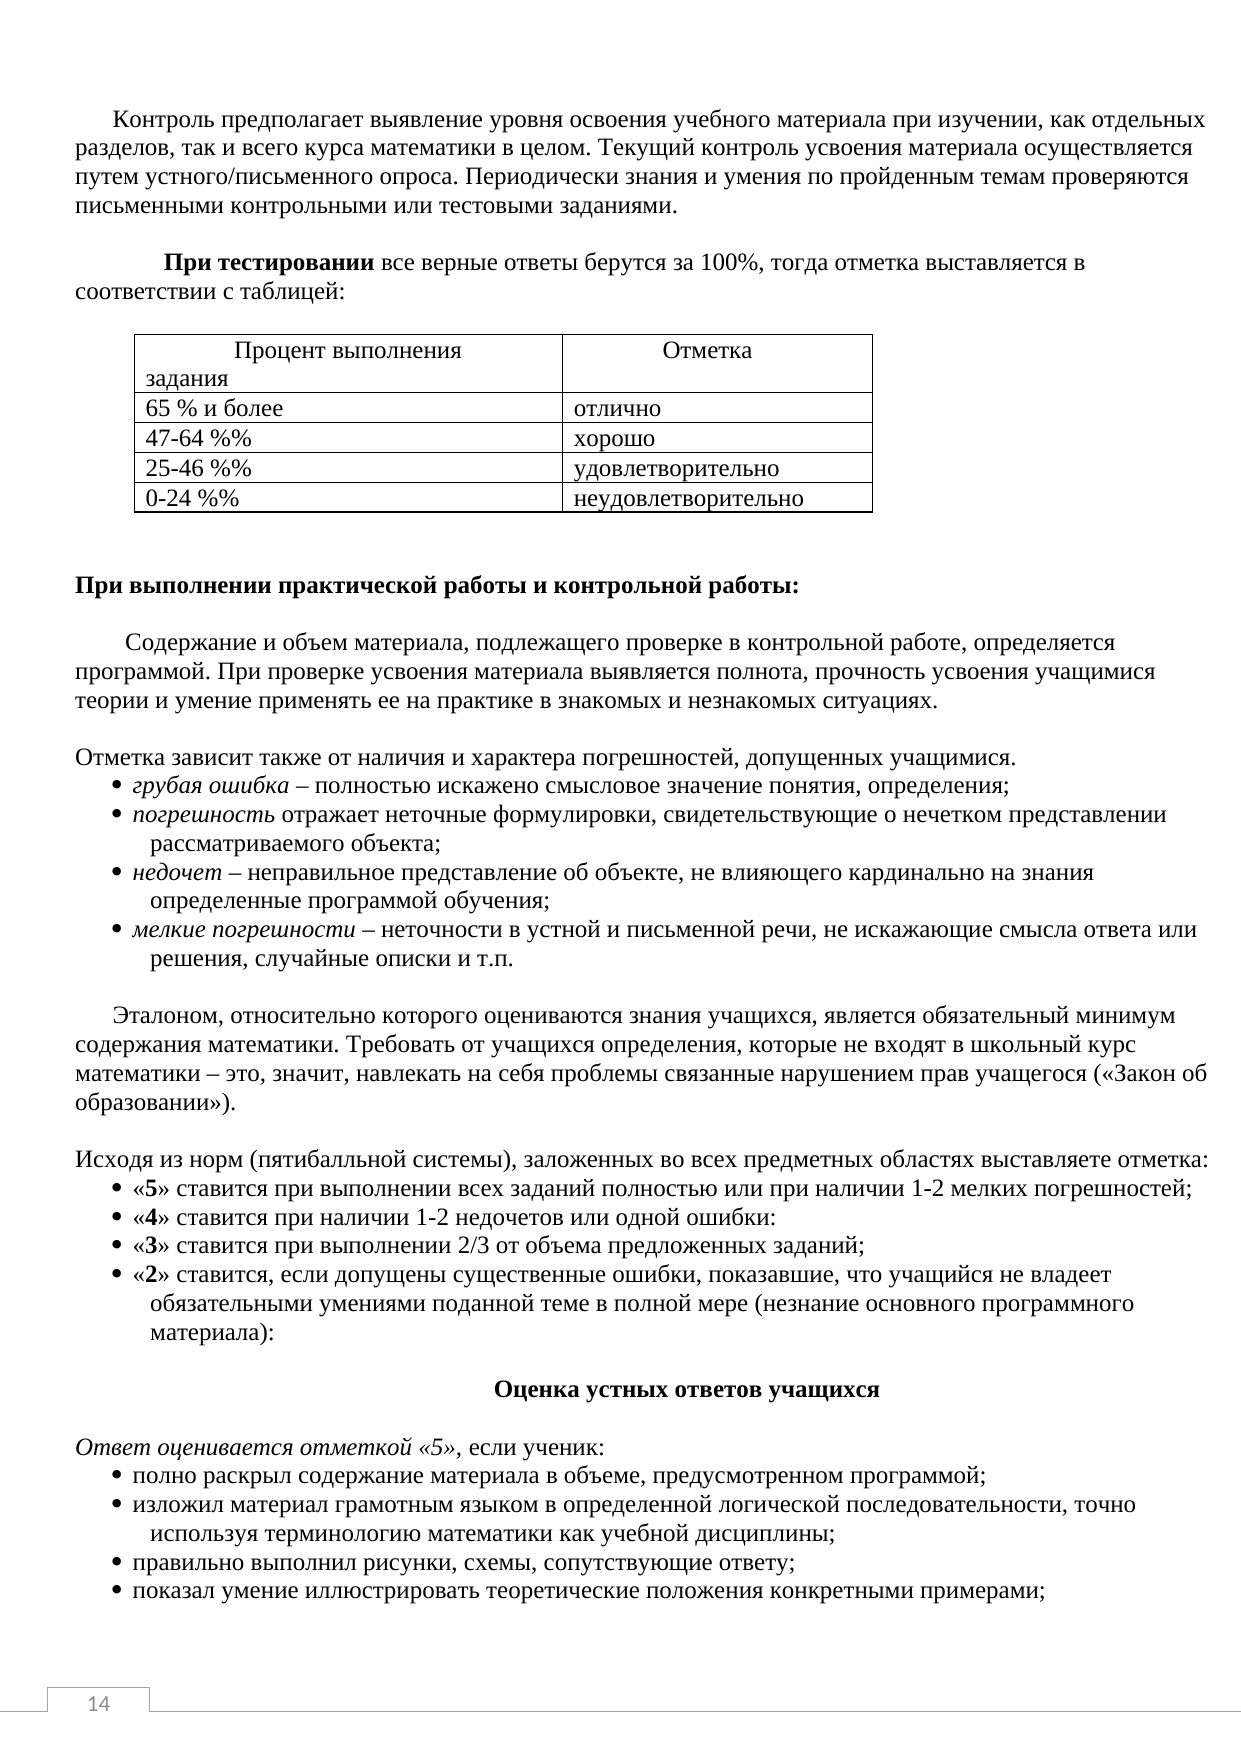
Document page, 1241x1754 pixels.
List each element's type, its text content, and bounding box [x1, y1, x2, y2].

table_cell 47-64 %% [135, 423, 562, 452]
list изложил материал грамотным языком в определенной логической последовательности, точно используя терминологию математики как учебной дисциплины; [112, 1489, 1210, 1547]
list погрешность отражает неточные формулировки, свидетельствующие о нечетком представлении рассматриваемого объекта; [112, 799, 1210, 857]
text Отметка зависит также от наличия и характера погрешностей, допущенных учащимися. [75, 742, 1210, 771]
text Ответ оценивается отметкой «5», если ученик: [75, 1432, 1210, 1461]
list «5» ставится при выполнении всех заданий полностью или при наличии 1-2 мелких погрешностей; [112, 1173, 1210, 1202]
text При тестировании все верные ответы берутся за 100%, тогда отметка выставляется в соответствии с таблицей: [75, 247, 1210, 305]
list «3» ставится при выполнении 2/3 от объема предложенных заданий; [112, 1231, 1210, 1259]
list грубая ошибка – полностью искажено смысловое значение понятия, определения; [112, 771, 1210, 799]
table_cell 25-46 %% [135, 453, 562, 482]
table_cell 0-24 %% [135, 483, 562, 511]
table_cell 65 % и более [135, 393, 562, 422]
table_header Отметка [563, 335, 872, 392]
text При выполнении практической работы и контрольной работы: [75, 570, 1210, 599]
text Оценка устных ответов учащихся [75, 1374, 1210, 1403]
table_cell удовлетворительно [563, 453, 872, 482]
text Содержание и объем материала, подлежащего проверке в контрольной работе, определяется программой. При проверке усвоения материала выявляется полнота, прочность усвоения учащимися теории и умение применять ее на практике в знакомых и незнакомых ситуациях. [75, 627, 1210, 714]
list «4» ставится при наличии 1-2 недочетов или одной ошибки: [112, 1202, 1210, 1231]
text Эталоном, относительно которого оцениваются знания учащихся, является обязательный минимум содержания математики. Требовать от учащихся определения, которые не входят в школьный курс математики – это, значит, навлекать на себя проблемы связанные нарушением прав учащегося («Закон об образовании»). [75, 1001, 1210, 1116]
text Контроль предполагает выявление уровня освоения учебного материала при изучении, как отдельных разделов, так и всего курса математики в целом. Текущий контроль усвоения материала осуществляется путем устного/письменного опроса. Периодически знания и умения по пройденным темам проверяются письменными контрольными или тестовыми заданиями. [75, 104, 1210, 219]
list полно раскрыл содержание материала в объеме, предусмотренном программой; [112, 1461, 1210, 1489]
list показал умение иллюстрировать теоретические положения конкретными примерами; [112, 1576, 1210, 1604]
table_header Процент выполнения задания [135, 335, 562, 392]
table_cell отлично [563, 393, 872, 422]
list мелкие погрешности – неточности в устной и письменной речи, не искажающие смысла ответа или решения, случайные описки и т.п. [112, 914, 1210, 972]
list правильно выполнил рисунки, схемы, сопутствующие ответу; [112, 1547, 1210, 1576]
list «2» ставится, если допущены существенные ошибки, показавшие, что учащийся не владеет обязательными умениями поданной теме в полной мере (незнание основного программного материала): [112, 1259, 1210, 1346]
list недочет – неправильное представление об объекте, не влияющего кардинально на знания определенные программой обучения; [112, 857, 1210, 914]
text Исходя из норм (пятибалльной системы), заложенных во всех предметных областях выставляете отметка: [75, 1144, 1210, 1173]
table_cell хорошо [563, 423, 872, 452]
table_cell неудовлетворительно [563, 483, 872, 511]
